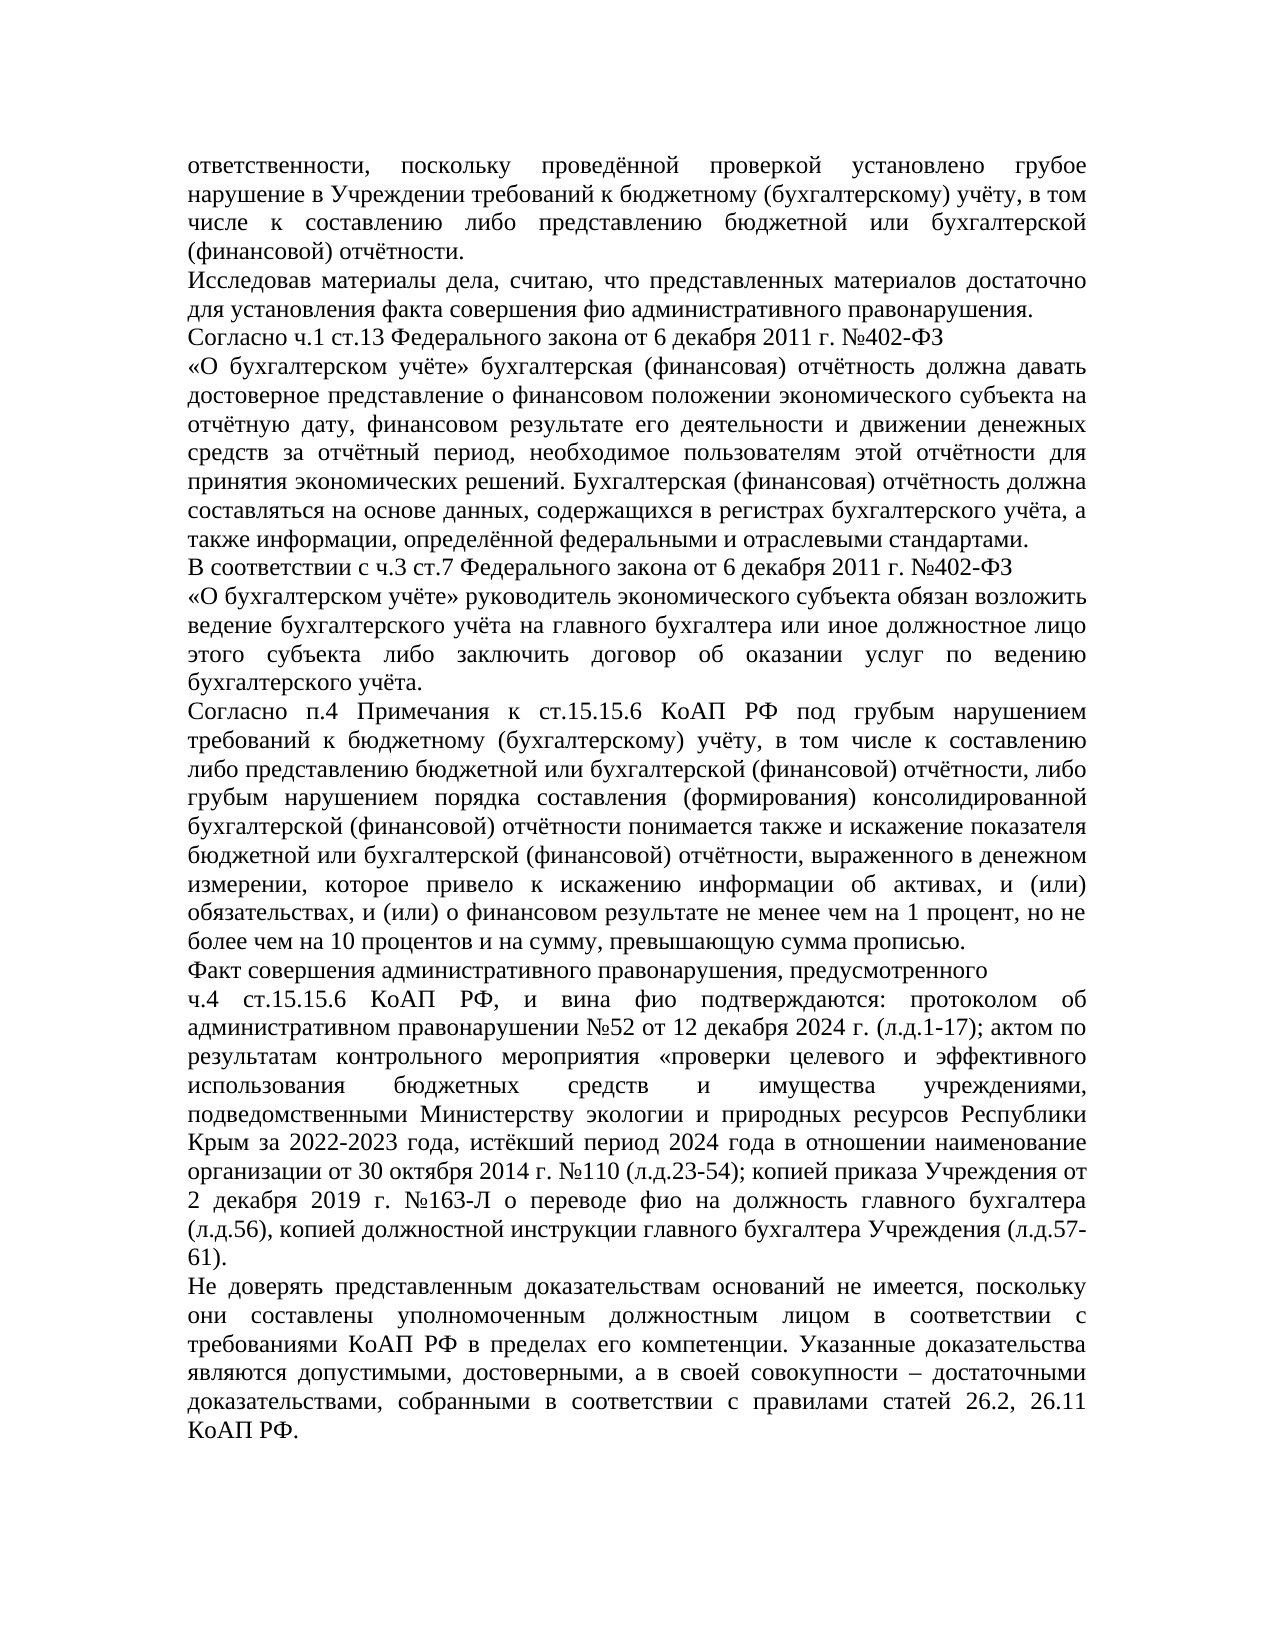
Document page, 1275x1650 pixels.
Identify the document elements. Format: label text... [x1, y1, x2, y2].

text В соответствии с ч.3 ст.7 Федерального закона от 6 декабря 2011 г. №402-ФЗ [187, 552, 1087, 581]
text «О бухгалтерском учёте» руководитель экономического субъекта обязан возложить ведение бухгалтерского учёта на главного бухгалтера или иное должностное лицо этого субъекта либо заключить договор об оказании услуг по ведению бухгалтерского учёта. [187, 581, 1087, 696]
text Согласно п.4 Примечания к ст.15.15.6 КоАП РФ под грубым нарушением требований к бюджетному (бухгалтерскому) учёту, в том числе к составлению либо представлению бюджетной или бухгалтерской (финансовой) отчётности, либо грубым нарушением порядка составления (формирования) консолидированной бухгалтерской (финансовой) отчётности понимается также и искажение показателя бюджетной или бухгалтерской (финансовой) отчётности, выраженного в денежном измерении, которое привело к искажению информации об активах, и (или) обязательствах, и (или) о финансовом результате не менее чем на 1 процент, но не более чем на 10 процентов и на сумму, превышающую сумма прописью. [187, 696, 1087, 955]
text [187, 150, 1087, 265]
text ч.4 ст.15.15.6 КоАП РФ, и вина фио подтверждаются: протоколом об административном правонарушении №52 от 12 декабря 2024 г. (л.д.1-17); актом по результатам контрольного мероприятия «проверки целевого и эффективного использования бюджетных средств и имущества учреждениями, подведомственными Министерству экологии и природных ресурсов Республики Крым за 2022-2023 года, истёкший период 2024 года в отношении наименование организации от 30 октября 2014 г. №110 (л.д.23-54); копией приказа Учреждения от 2 декабря 2019 г. №163-Л о переводе фио на должность главного бухгалтера (л.д.56), копией должностной инструкции главного бухгалтера Учреждения (л.д.57-61). [187, 984, 1087, 1271]
text «О бухгалтерском учёте» бухгалтерская (финансовая) отчётность должна давать достоверное представление о финансовом положении экономического субъекта на отчётную дату, финансовом результате его деятельности и движении денежных средств за отчётный период, необходимое пользователям этой отчётности для принятия экономических решений. Бухгалтерская (финансовая) отчётность должна составляться на основе данных, содержащихся в регистрах бухгалтерского учёта, а также информации, определённой федеральными и отраслевыми стандартами. [187, 351, 1087, 552]
text Согласно ч.1 ст.13 Федерального закона от 6 декабря 2011 г. №402-ФЗ [187, 322, 1087, 351]
text Не доверять представленным доказательствам оснований не имеется, поскольку они составлены уполномоченным должностным лицом в соответствии с требованиями КоАП РФ в пределах его компетенции. Указанные доказательства являются допустимыми, достоверными, а в своей совокупности – достаточными доказательствами, собранными в соответствии с правилами статей 26.2, 26.11 КоАП РФ. [187, 1271, 1087, 1444]
text Факт совершения административного правонарушения, предусмотренного [187, 955, 1087, 984]
text Исследовав материалы дела, считаю, что представленных материалов достаточно для установления факта совершения фио административного правонарушения. [187, 265, 1087, 322]
